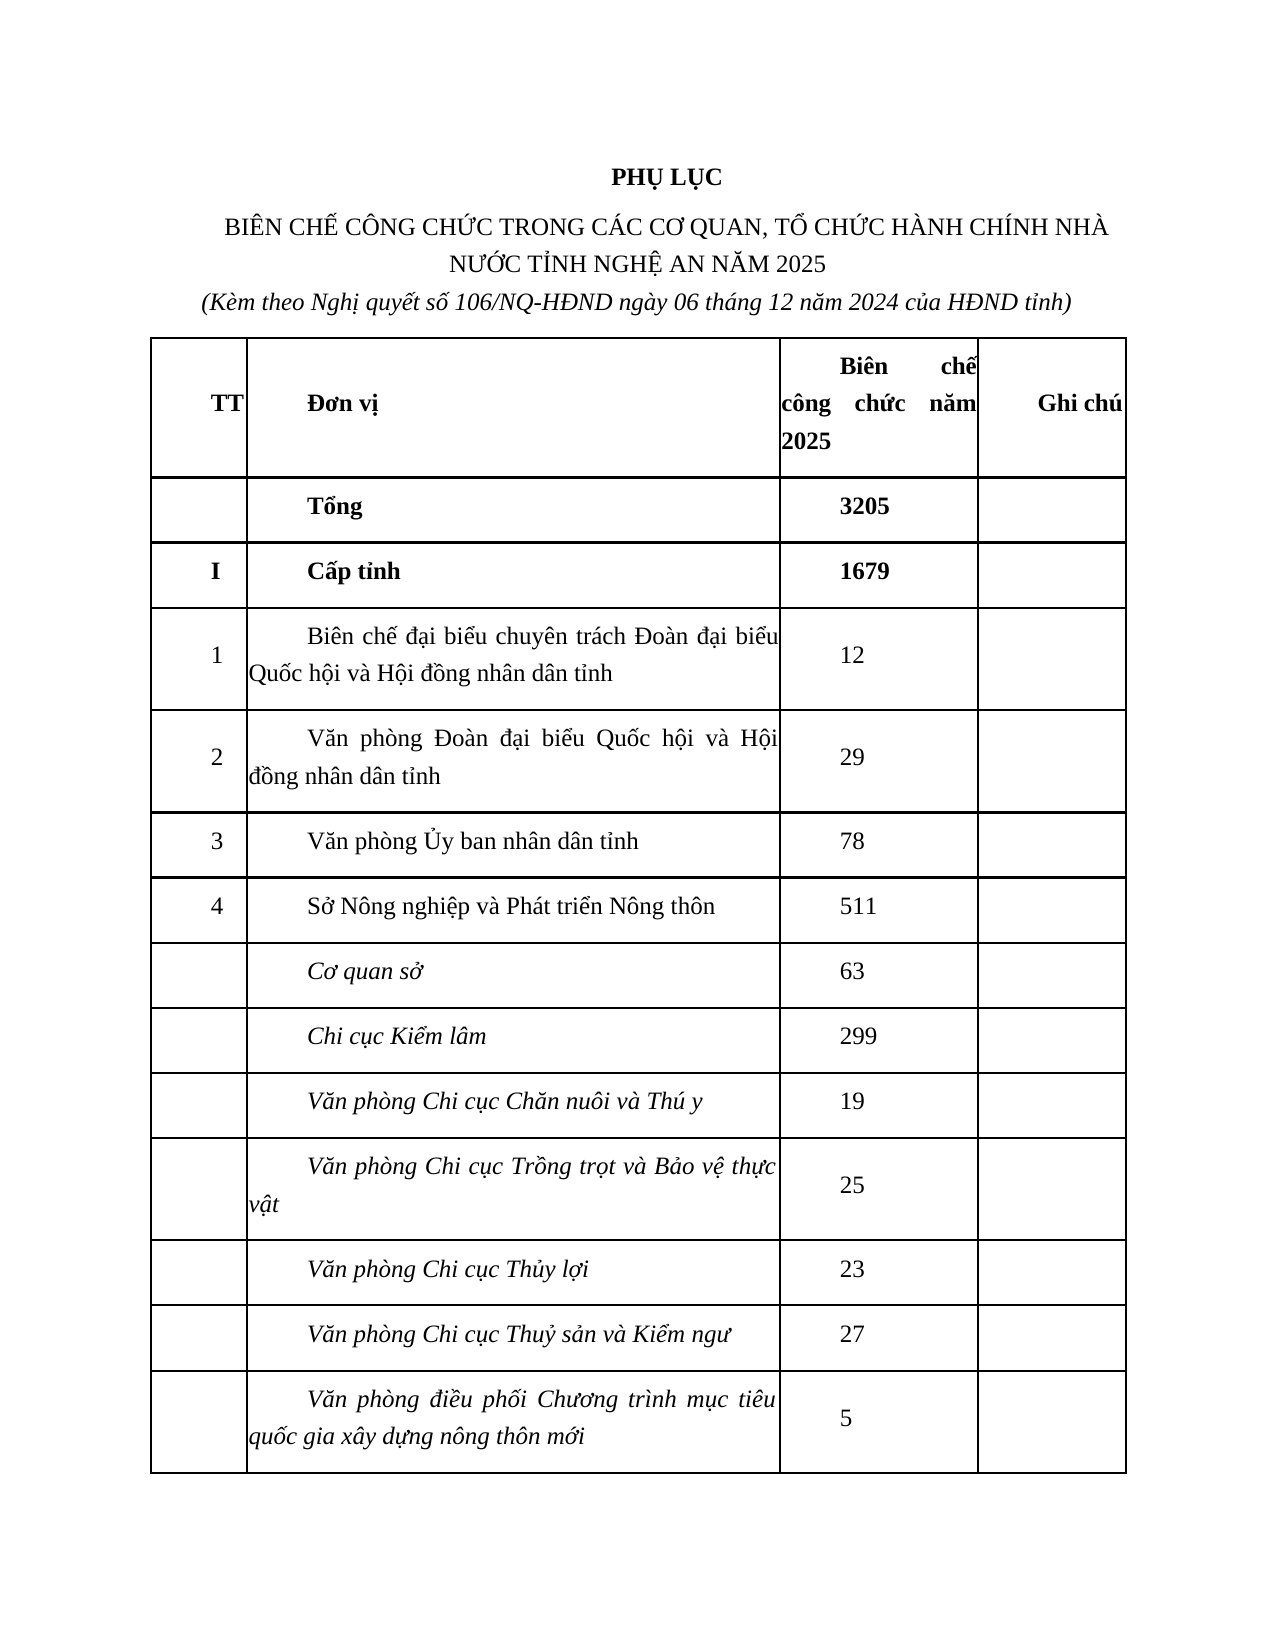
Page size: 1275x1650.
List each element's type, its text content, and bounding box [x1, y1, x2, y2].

table_cell 29 [781, 711, 977, 811]
table_header Biên chế công chức năm 2025 [781, 339, 977, 476]
table_cell [979, 544, 1125, 607]
table_cell [152, 479, 246, 541]
text BIÊN CHẾ CÔNG CHỨC TRONG CÁC CƠ QUAN, TỔ CHỨC HÀNH CHÍNH NHÀ NƯỚC TỈNH NGHỆ AN NĂM 2025 (Kèm theo Nghị quyết số 106/NQ-HĐND ngày 06 tháng 12 năm 2024 của HĐND tỉnh) [150, 212, 1125, 316]
table_cell Biên chế đại biểu chuyên trách Đoàn đại biểu Quốc hội và Hội đồng nhân dân tỉnh [248, 609, 779, 709]
table_cell 19 [781, 1074, 977, 1137]
table_cell [979, 711, 1125, 811]
table_cell Chi cục Kiểm lâm [248, 1009, 779, 1072]
table_cell 23 [781, 1241, 977, 1304]
table_header Ghi chú [979, 339, 1125, 476]
table_cell 1679 [781, 544, 977, 607]
table_cell [152, 1306, 246, 1369]
table_cell Tổng [248, 479, 779, 541]
table_cell [152, 1241, 246, 1304]
table_cell [152, 944, 246, 1007]
table_header Đơn vị [248, 339, 779, 476]
table_cell [979, 1306, 1125, 1369]
table_cell 3205 [781, 479, 977, 541]
table_cell [152, 1372, 246, 1472]
text PHỤ LỤC [150, 162, 1125, 191]
table_cell [979, 479, 1125, 541]
table_cell [979, 814, 1125, 876]
table_cell Văn phòng điều phối Chương trình mục tiêu quốc gia xây dựng nông thôn mới [248, 1372, 779, 1472]
table_cell Văn phòng Chi cục Thủy lợi [248, 1241, 779, 1304]
table_cell [979, 1074, 1125, 1137]
table_cell [979, 1241, 1125, 1304]
table_cell Cơ quan sở [248, 944, 779, 1007]
table_header TT [152, 339, 246, 476]
table_cell 27 [781, 1306, 977, 1369]
table_cell [152, 1139, 246, 1239]
table_cell [979, 609, 1125, 709]
table_cell [979, 1009, 1125, 1072]
table_cell [979, 879, 1125, 942]
table_cell 299 [781, 1009, 977, 1072]
table_cell Sở Nông nghiệp và Phát triển Nông thôn [248, 879, 779, 942]
table_cell 3 [152, 814, 246, 876]
table_cell 5 [781, 1372, 977, 1472]
table_cell 4 [152, 879, 246, 942]
table_cell Văn phòng Chi cục Trồng trọt và Bảo vệ thực vật [248, 1139, 779, 1239]
table_cell Văn phòng Chi cục Chăn nuôi và Thú y [248, 1074, 779, 1137]
table_cell Văn phòng Chi cục Thuỷ sản và Kiểm ngư [248, 1306, 779, 1369]
table_cell 63 [781, 944, 977, 1007]
table_cell Văn phòng Ủy ban nhân dân tỉnh [248, 814, 779, 876]
table_cell 1 [152, 609, 246, 709]
table_cell [979, 1139, 1125, 1239]
table_cell 25 [781, 1139, 977, 1239]
table_cell 78 [781, 814, 977, 876]
table_cell 12 [781, 609, 977, 709]
table_cell [979, 1372, 1125, 1472]
table_cell [152, 1009, 246, 1072]
table_cell [979, 944, 1125, 1007]
table_cell 511 [781, 879, 977, 942]
table_cell [152, 1074, 246, 1137]
table_cell 2 [152, 711, 246, 811]
table_cell Văn phòng Đoàn đại biểu Quốc hội và Hội đồng nhân dân tỉnh [248, 711, 779, 811]
table_cell I [152, 544, 246, 607]
table_cell Cấp tỉnh [248, 544, 779, 607]
